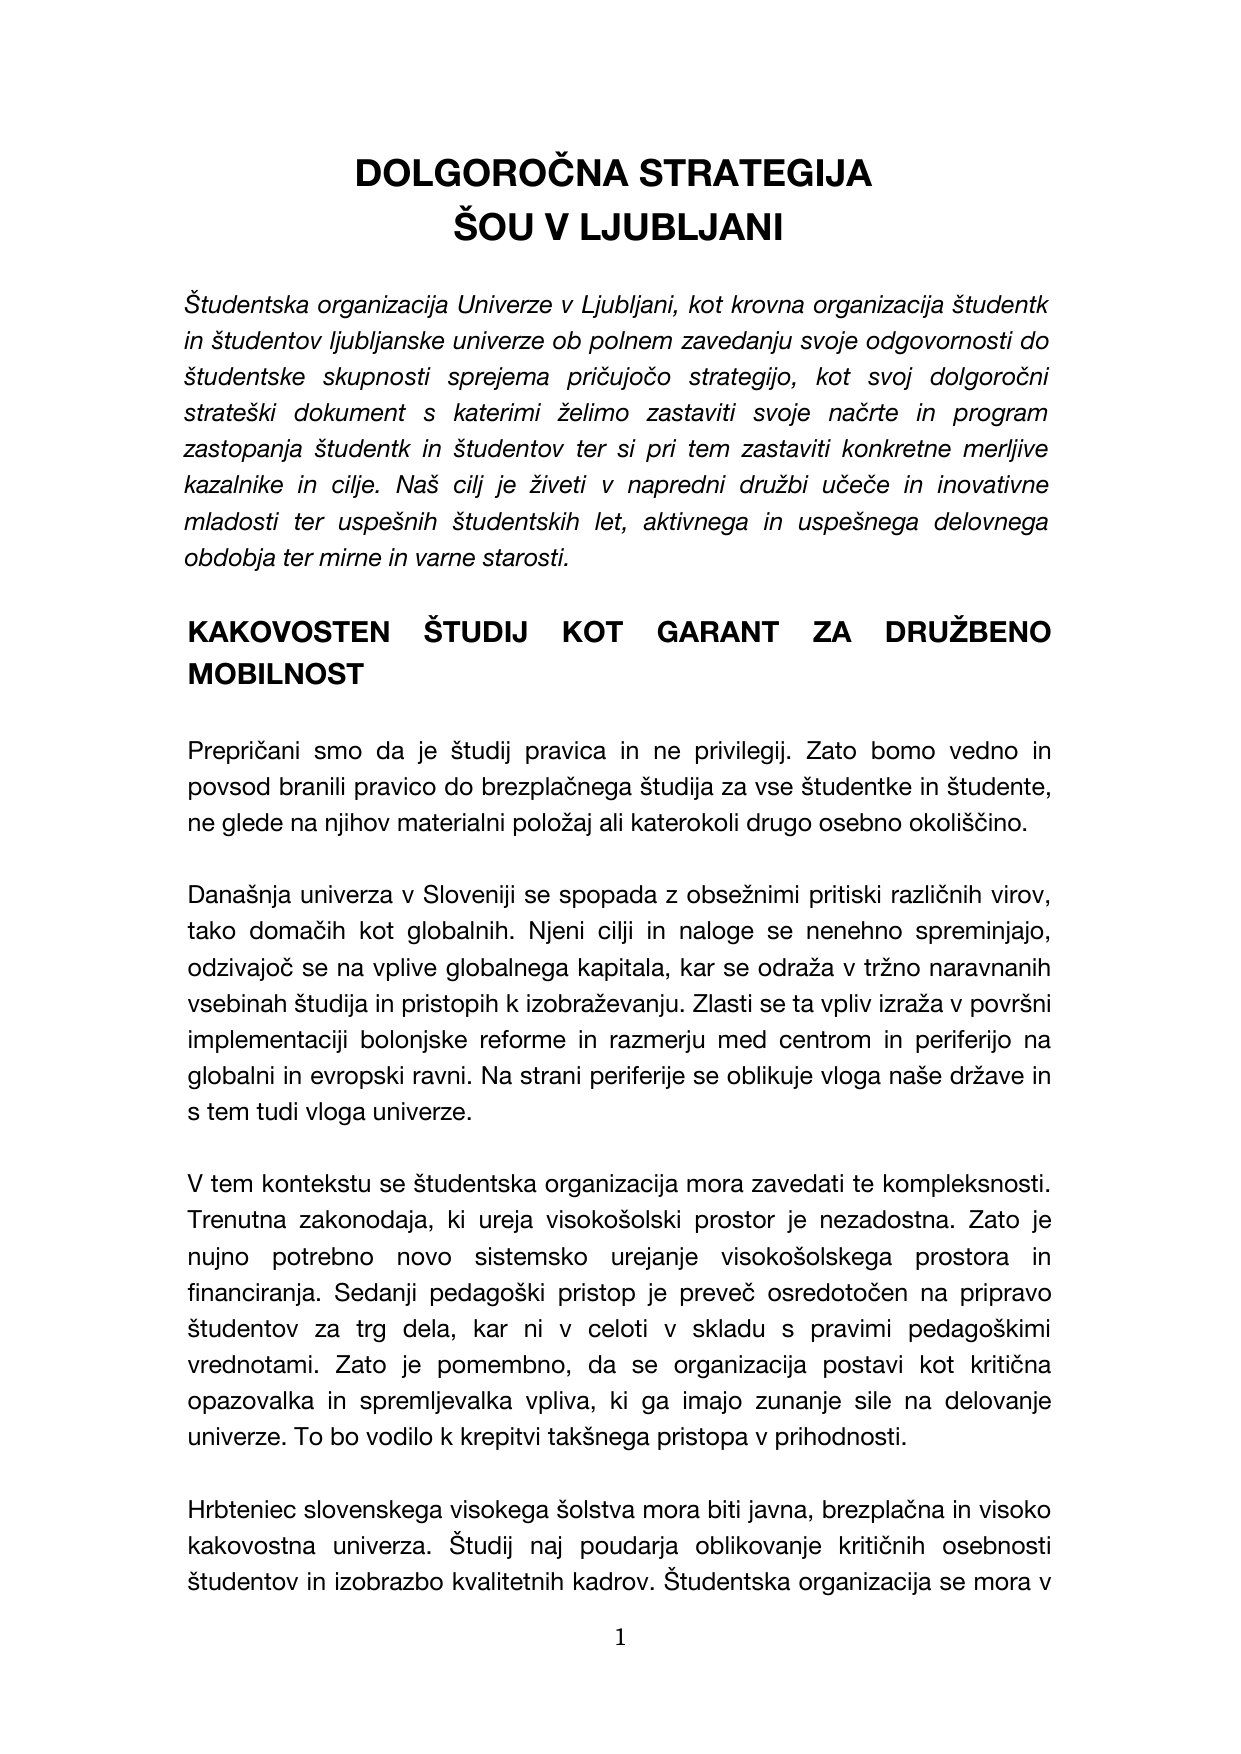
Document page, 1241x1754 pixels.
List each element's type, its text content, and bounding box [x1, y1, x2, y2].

text Prepričani smo da je študij pravica in ne privilegij. Zato bomo vedno in povsod branili pravico do brezplačnega študija za vse študentke in študente, ne glede na njihov materialni položaj ali katerokoli drugo osebno okoliščino. [187, 698, 1053, 838]
text V tem kontekstu se študentska organizacija mora zavedati te kompleksnosti. Trenutna zakonodaja, ki ureja visokošolski prostor je nezadostna. Zato je nujno potrebno novo sistemsko urejanje visokošolskega prostora in financiranja. Sedanji pedagoški pristop je preveč osredotočen na pripravo študentov za trg dela, kar ni v celoti v skladu s pravimi pedagoškimi vrednotami. Zato je pomembno, da se organizacija postavi kot kritična opazovalka in spremljevalka vpliva, ki ga imajo zunanje sile na delovanje univerze. To bo vodilo k krepitvi takšnega pristopa v prihodnosti. [187, 1168, 1053, 1453]
text Današnja univerza v Sloveniji se spopada z obsežnimi pritiski različnih virov, tako domačih kot globalnih. Njeni cilji in naloge se nenehno spreminjajo, odzivajoč se na vplive globalnega kapitala, kar se odraža v tržno naravnanih vsebinah študija in pristopih k izobraževanju. Zlasti se ta vpliv izraža v površni implementaciji bolonjske reforme in razmerju med centrom in periferijo na globalni in evropski ravni. Na strani periferije se oblikuje vloga naše države in s tem tudi vloga univerze. [187, 879, 1053, 1128]
text Študentska organizacija Univerze v Ljubljani, kot krovna organizacija študentk in študentov ljubljanske univerze ob polnem zavedanju svoje odgovornosti do študentske skupnosti sprejema pričujočo strategijo, kot svoj dolgoročni strateški dokument s katerimi želimo zastaviti svoje načrte in program zastopanja študentk in študentov ter si pri tem zastaviti konkretne merljive kazalnike in cilje. Naš cilj je živeti v napredni družbi učeče in inovativne mladosti ter uspešnih študentskih let, aktivnega in uspešnega delovnega obdobja ter mirne in varne starosti. [184, 289, 1053, 573]
text KAKOVOSTEN ŠTUDIJ KOT GARANT ZA DRUŽBENO MOBILNOST [187, 614, 1053, 693]
text DOLGOROČNA STRATEGIJA ŠOU V LJUBLJANI [184, 150, 1053, 252]
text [187, 1494, 1053, 1597]
